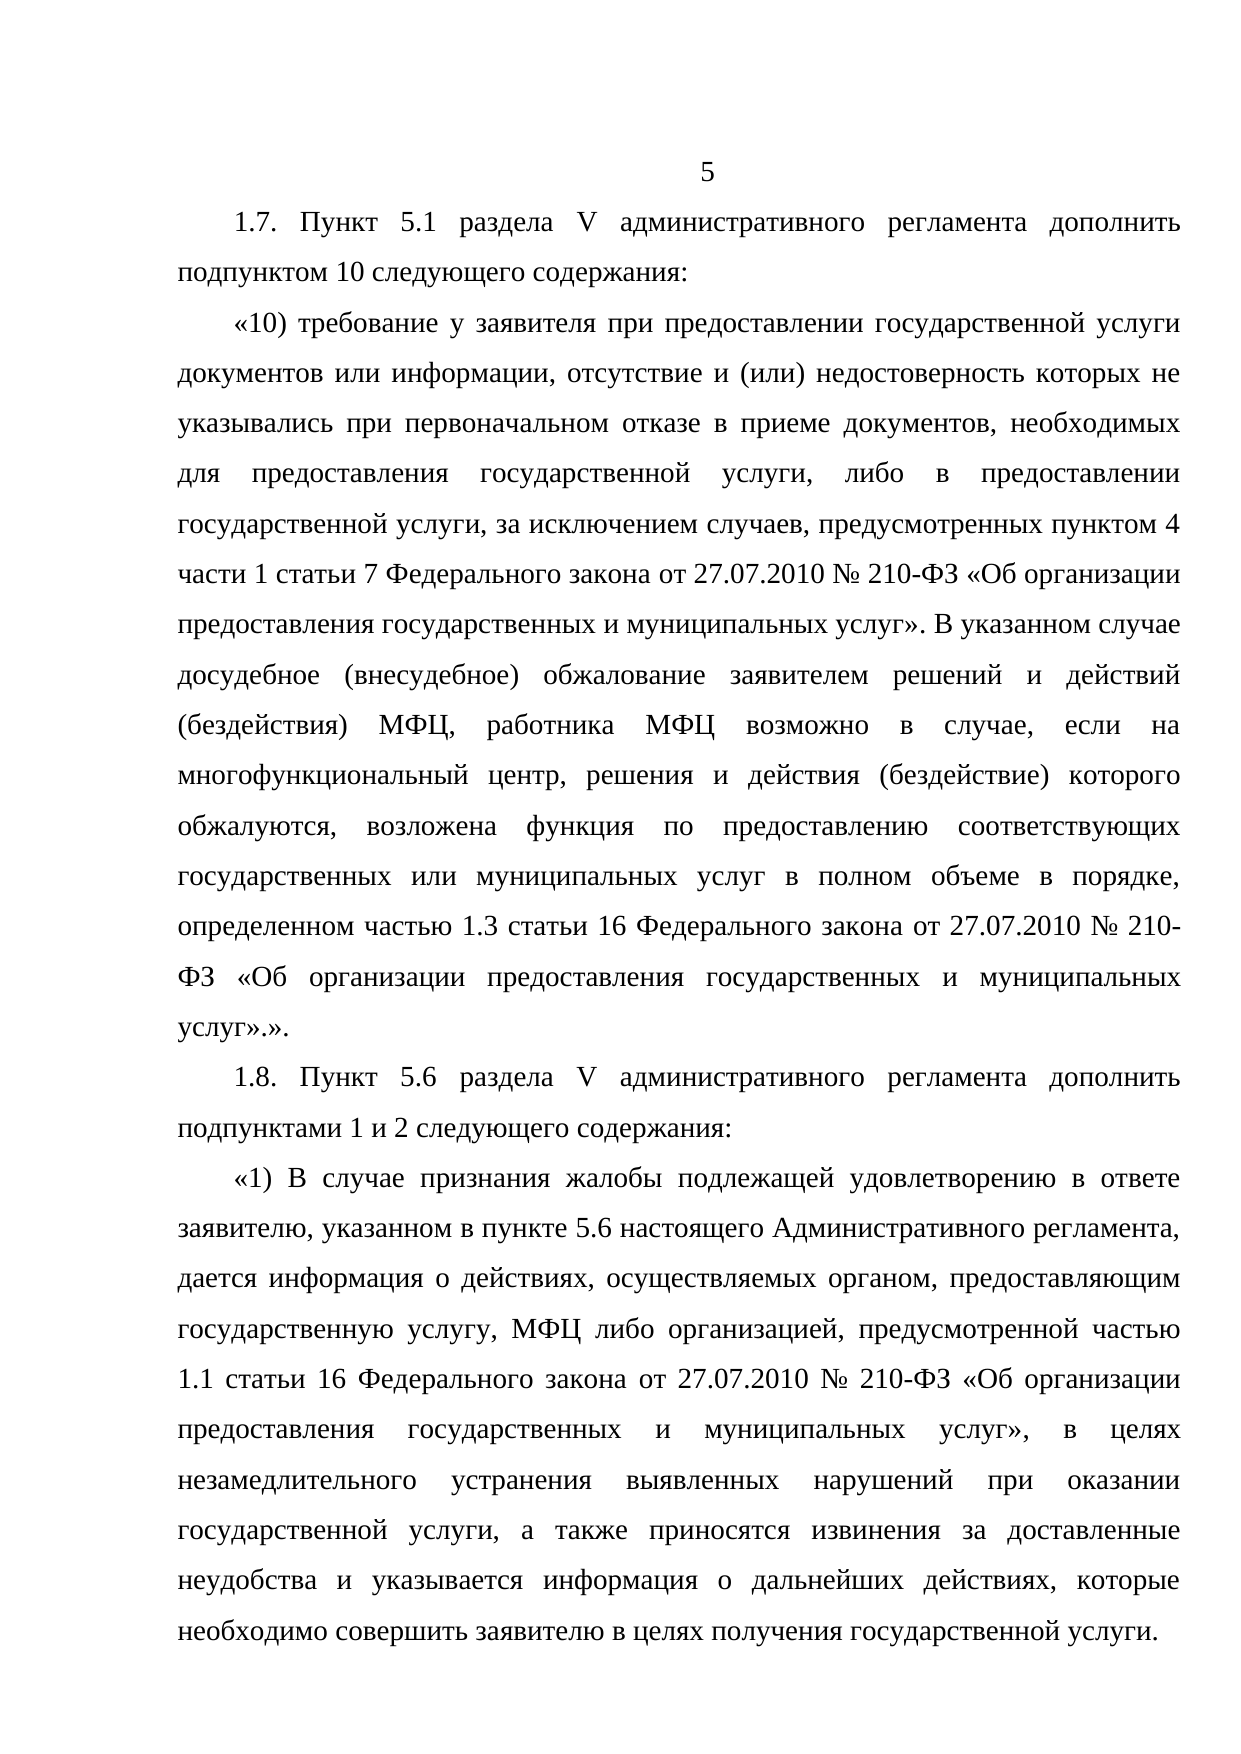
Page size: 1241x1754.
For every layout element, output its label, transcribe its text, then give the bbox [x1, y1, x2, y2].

text 1.8. Пункт 5.6 раздела V административного регламента дополнить подпунктами 1 и 2 следующего содержания: [177, 1059, 1181, 1143]
text «1) В случае признания жалобы подлежащей удовлетворению в ответе заявителю, указанном в пункте 5.6 настоящего Административного регламента, дается информация о действиях, осуществляемых органом, предоставляющим государственную услугу, МФЦ либо организацией, предусмотренной частью 1.1 статьи 16 Федерального закона от 27.07.2010 № 210-ФЗ «Об организации предоставления государственных и муниципальных услуг», в целях незамедлительного устранения выявленных нарушений при оказании государственной услуги, а также приносятся извинения за доставленные неудобства и указывается информация о дальнейших действиях, которые необходимо совершить заявителю в целях получения государственной услуги. [177, 1160, 1181, 1646]
text 5 [177, 154, 1181, 187]
text «10) требование у заявителя при предоставлении государственной услуги документов или информации, отсутствие и (или) недостоверность которых не указывались при первоначальном отказе в приеме документов, необходимых для предоставления государственной услуги, либо в предоставлении государственной услуги, за исключением случаев, предусмотренных пунктом 4 части 1 статьи 7 Федерального закона от 27.07.2010 № 210-ФЗ «Об организации предоставления государственных и муниципальных услуг». В указанном случае досудебное (внесудебное) обжалование заявителем решений и действий (бездействия) МФЦ, работника МФЦ возможно в случае, если на многофункциональный центр, решения и действия (бездействие) которого обжалуются, возложена функция по предоставлению соответствующих государственных или муниципальных услуг в полном объеме в порядке, определенном частью 1.3 статьи 16 Федерального закона от 27.07.2010 № 210-ФЗ «Об организации предоставления государственных и муниципальных услуг».». [177, 305, 1181, 1043]
text 1.7. Пункт 5.1 раздела V административного регламента дополнить подпунктом 10 следующего содержания: [177, 204, 1181, 288]
